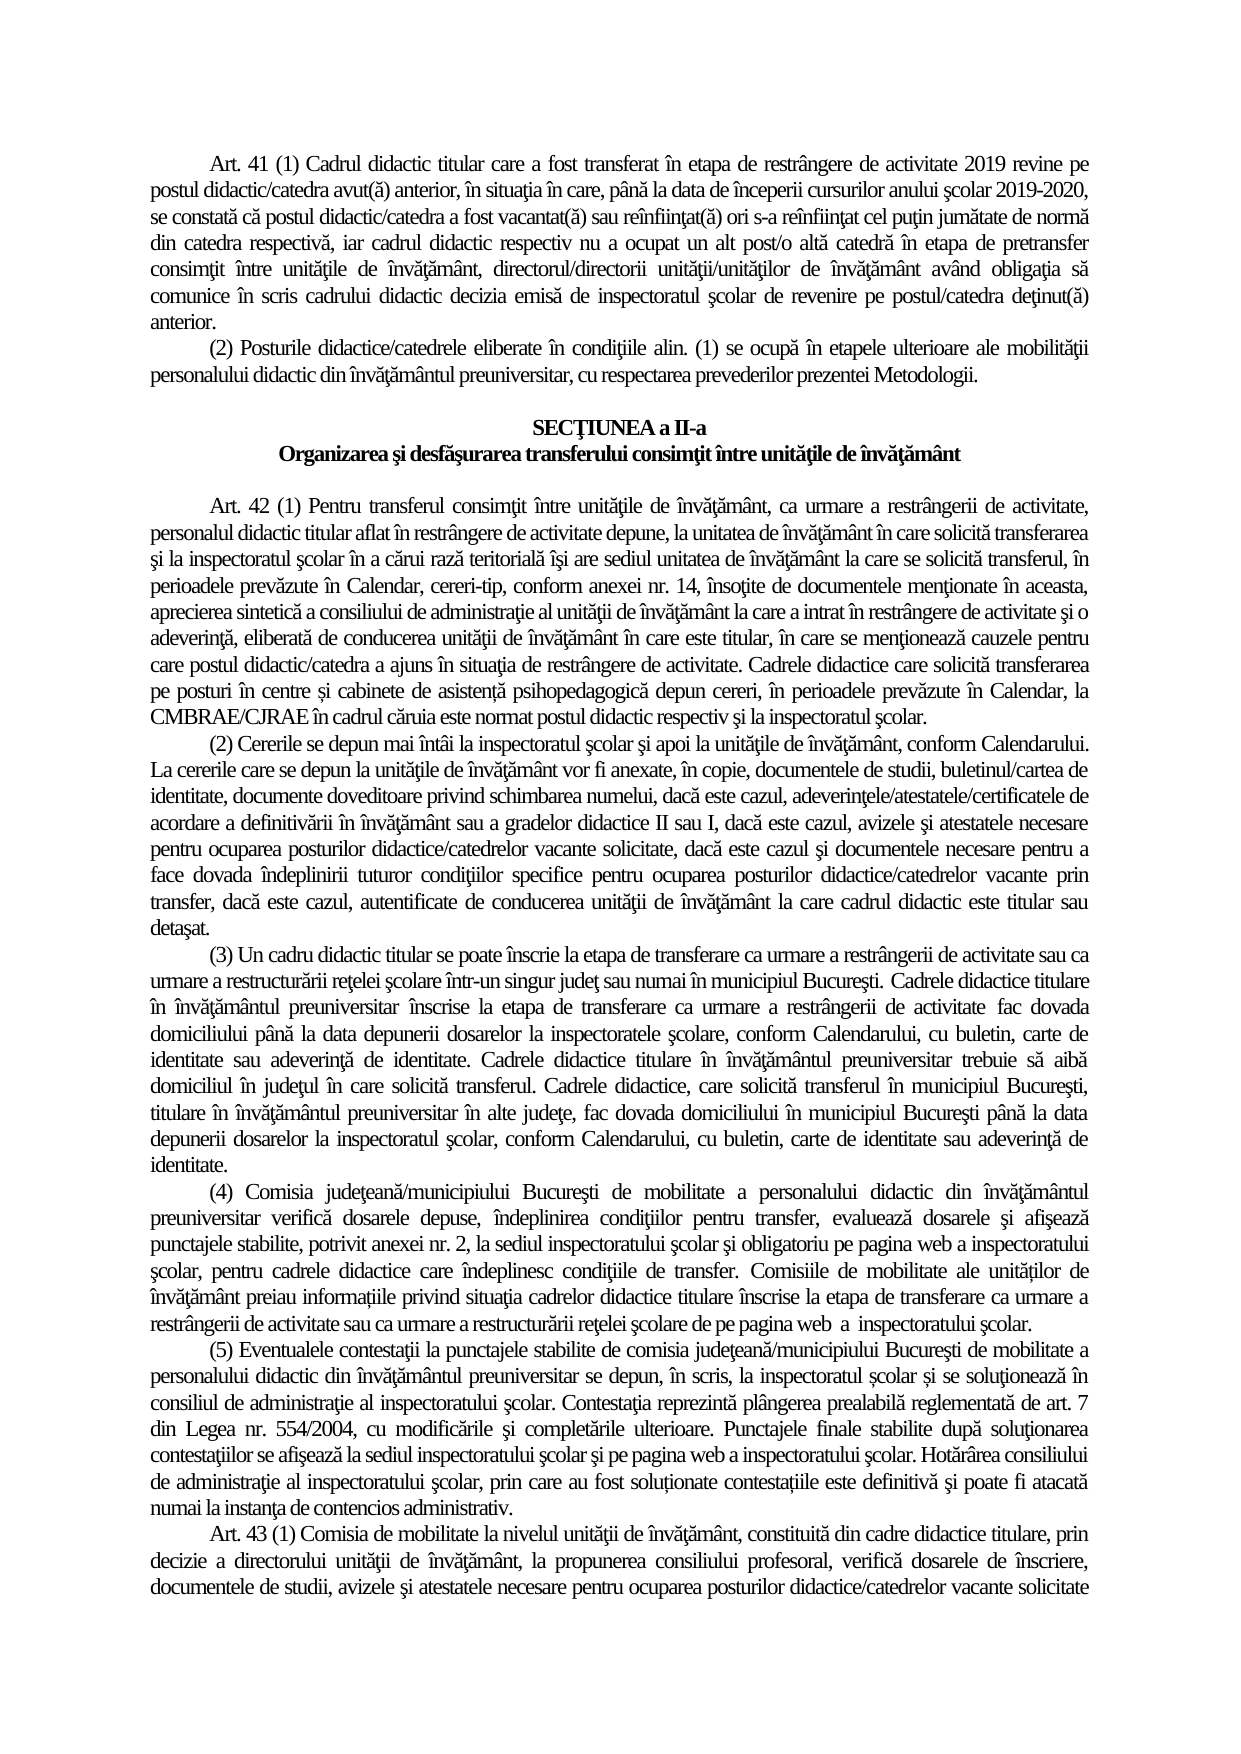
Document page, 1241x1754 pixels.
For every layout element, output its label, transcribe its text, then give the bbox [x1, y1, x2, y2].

text (3) Un cadru didactic titular se poate înscrie la etapa de transferare ca urmare a restrângerii de activitate sau ca urmare a restructurării reţelei şcolare într-un singur judeţ sau numai în municipiul Bucureşti. Cadrele didactice titulare în învăţământul preuniversitar înscrise la etapa de transferare ca urmare a restrângerii de activitate fac dovada domiciliului până la data depunerii dosarelor la inspectoratele şcolare, conform Calendarului, cu buletin, carte de identitate sau adeverinţă de identitate. Cadrele didactice titulare în învăţământul preuniversitar trebuie să aibă domiciliul în judeţul în care solicită transferul. Cadrele didactice, care solicită transferul în municipiul Bucureşti, titulare în învăţământul preuniversitar în alte judeţe, fac dovada domiciliului în municipiul Bucureşti până la data depunerii dosarelor la inspectoratul şcolar, conform Calendarului, cu buletin, carte de identitate sau adeverinţă de identitate. [150, 941, 1090, 1178]
text (5) Eventualele contestaţii la punctajele stabilite de comisia judeţeană/municipiului Bucureşti de mobilitate a personalului didactic din învăţământul preuniversitar se depun, în scris, la inspectoratul școlar și se soluţionează în consiliul de administraţie al inspectoratului şcolar. Contestaţia reprezintă plângerea prealabilă reglementată de art. 7 din Legea nr. 554/2004, cu modificările şi completările ulterioare. Punctajele finale stabilite după soluţionarea contestaţiilor se afişează la sediul inspectoratului şcolar şi pe pagina web a inspectoratului şcolar. Hotărârea consiliului de administraţie al inspectoratului şcolar, prin care au fost soluționate contestațiile este definitivă şi poate fi atacată numai la instanţa de contencios administrativ. [150, 1336, 1090, 1520]
text Art. 42 (1) Pentru transferul consimţit între unităţile de învăţământ, ca urmare a restrângerii de activitate, personalul didactic titular aflat în restrângere de activitate depune, la unitatea de învăţământ în care solicită transferarea şi la inspectoratul şcolar în a cărui rază teritorială îşi are sediul unitatea de învăţământ la care se solicită transferul, în perioadele prevăzute în Calendar, cereri-tip, conform anexei nr. 14, însoţite de documentele menţionate în aceasta, aprecierea sintetică a consiliului de administraţie al unităţii de învăţământ la care a intrat în restrângere de activitate şi o adeverinţă, eliberată de conducerea unităţii de învăţământ în care este titular, în care se menţionează cauzele pentru care postul didactic/catedra a ajuns în situaţia de restrângere de activitate. Cadrele didactice care solicită transferarea pe posturi în centre și cabinete de asistență psihopedagogică depun cereri, în perioadele prevăzute în Calendar, la CMBRAE/CJRAE în cadrul căruia este normat postul didactic respectiv şi la inspectoratul şcolar. [150, 493, 1090, 730]
text (2) Cererile se depun mai întâi la inspectoratul şcolar şi apoi la unităţile de învăţământ, conform Calendarului. La cererile care se depun la unităţile de învăţământ vor fi anexate, în copie, documentele de studii, buletinul/cartea de identitate, documente doveditoare privind schimbarea numelui, dacă este cazul, adeverinţele/atestatele/certificatele de acordare a definitivării în învăţământ sau a gradelor didactice II sau I, dacă este cazul, avizele şi atestatele necesare pentru ocuparea posturilor didactice/catedrelor vacante solicitate, dacă este cazul şi documentele necesare pentru a face dovada îndeplinirii tuturor condiţiilor specifice pentru ocuparea posturilor didactice/catedrelor vacante prin transfer, dacă este cazul, autentificate de conducerea unităţii de învăţământ la care cadrul didactic este titular sau detaşat. [150, 730, 1090, 941]
text SECŢIUNEA a II-a [150, 413, 1090, 440]
text Organizarea şi desfăşurarea transferului consimţit între unităţile de învăţământ [150, 440, 1090, 466]
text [150, 1520, 1090, 1599]
text (2) Posturile didactice/catedrele eliberate în condiţiile alin. (1) se ocupă în etapele ulterioare ale mobilităţii personalului didactic din învăţământul preuniversitar, cu respectarea prevederilor prezentei Metodologii. [150, 334, 1090, 387]
text Art. 41 (1) Cadrul didactic titular care a fost transferat în etapa de restrângere de activitate 2019 revine pe postul didactic/catedra avut(ă) anterior, în situaţia în care, până la data de începerii cursurilor anului şcolar 2019-2020, se constată că postul didactic/catedra a fost vacantat(ă) sau reînfiinţat(ă) ori s-a reînfiinţat cel puţin jumătate de normă din catedra respectivă, iar cadrul didactic respectiv nu a ocupat un alt post/o altă catedră în etapa de pretransfer consimţit între unităţile de învăţământ, directorul/directorii unităţii/unităţilor de învăţământ având obligaţia să comunice în scris cadrului didactic decizia emisă de inspectoratul şcolar de revenire pe postul/catedra deţinut(ă) anterior. [150, 150, 1090, 334]
text (4) Comisia judeţeană/municipiului Bucureşti de mobilitate a personalului didactic din învăţământul preuniversitar verifică dosarele depuse, îndeplinirea condiţiilor pentru transfer, evaluează dosarele şi afişează punctajele stabilite, potrivit anexei nr. 2, la sediul inspectoratului şcolar şi obligatoriu pe pagina web a inspectoratului şcolar, pentru cadrele didactice care îndeplinesc condiţiile de transfer. Comisiile de mobilitate ale unităților de învăţământ preiau informațiile privind situaţia cadrelor didactice titulare înscrise la etapa de transferare ca urmare a restrângerii de activitate sau ca urmare a restructurării reţelei şcolare de pe pagina web a inspectoratului şcolar. [150, 1178, 1090, 1336]
